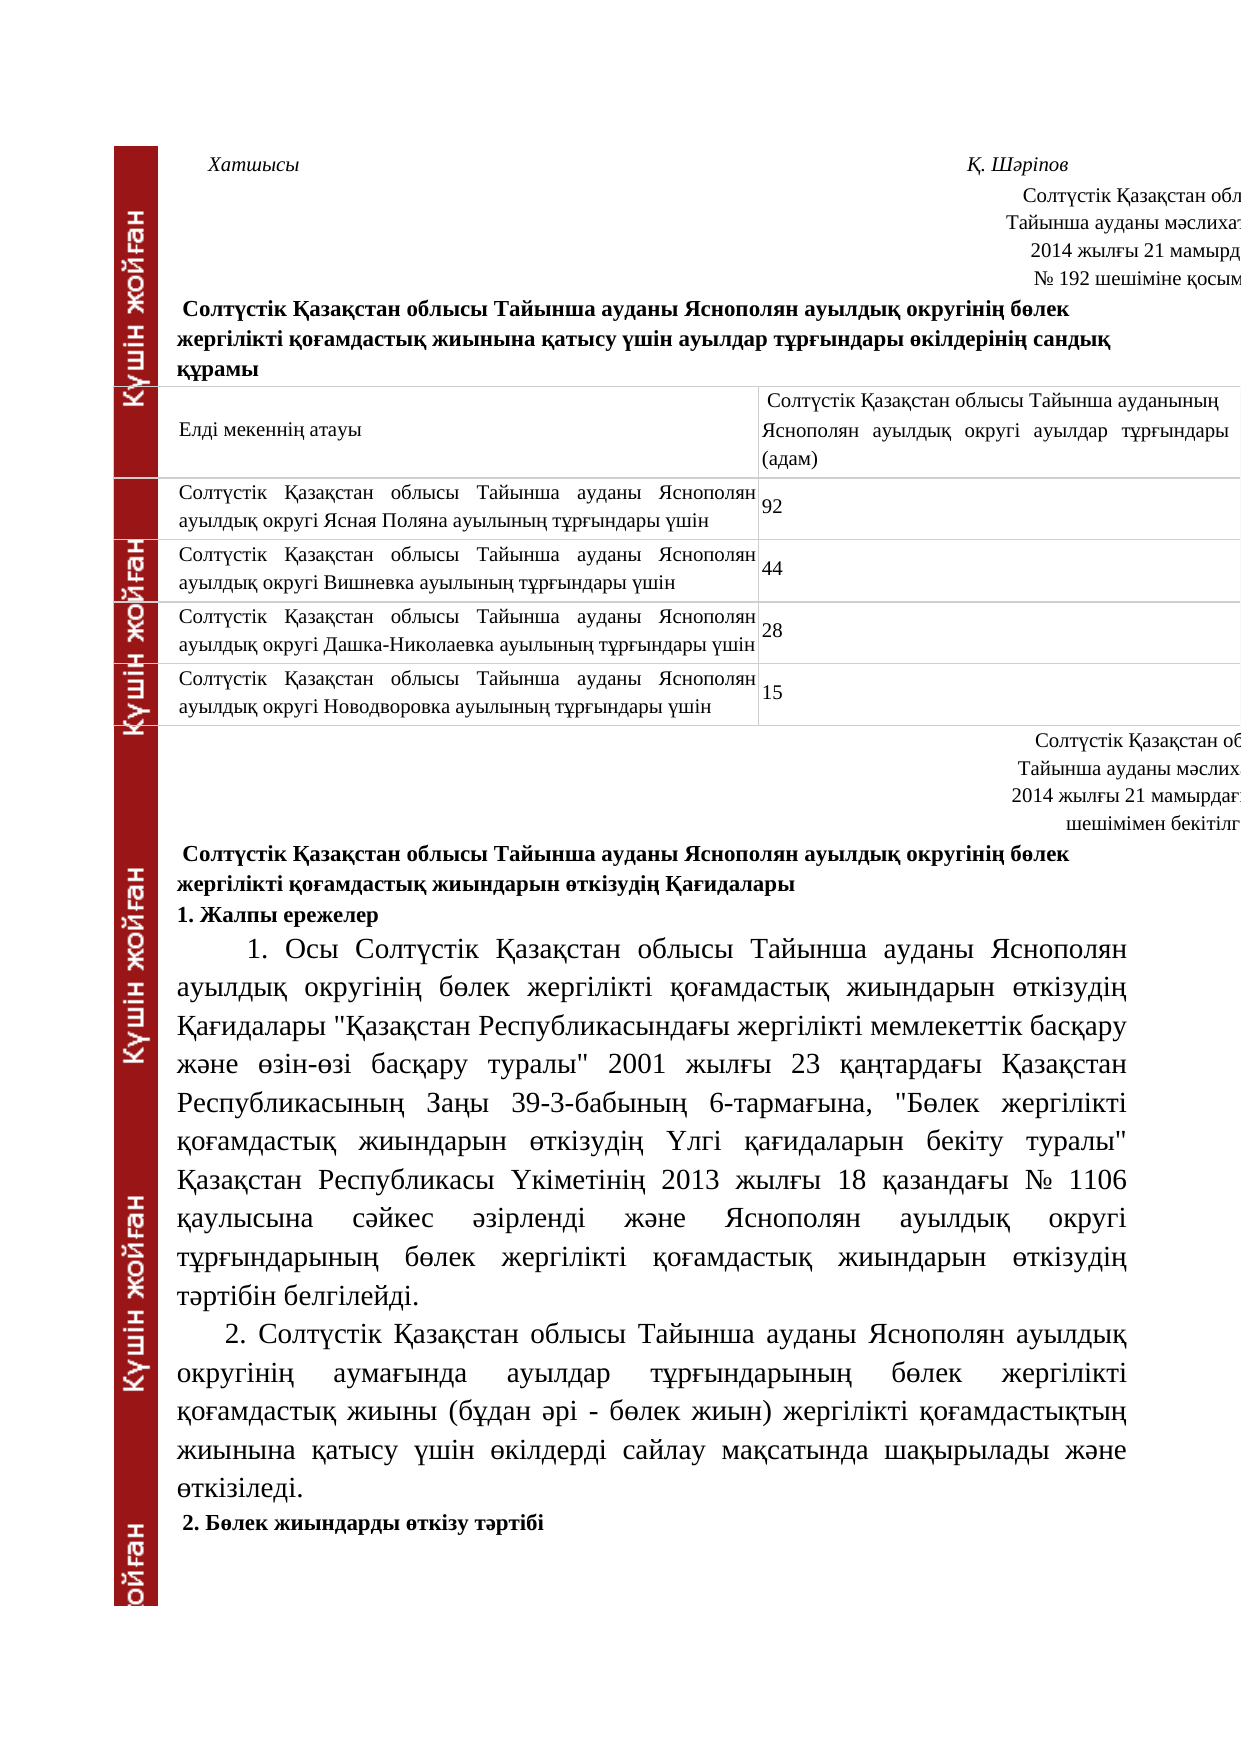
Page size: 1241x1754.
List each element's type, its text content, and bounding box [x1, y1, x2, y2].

table_cell Солтүстік Қазақстан облысы Тайынша ауданы Яснополян ауылдық округі Ясная Поляна ауылының тұрғындары үшін [114, 479, 758, 539]
text 2. Бөлек жиындарды өткізу тәртібі [112, 1509, 1128, 1535]
text 2. Солтүстік Қазақстан облысы Тайынша ауданы Яснополян ауылдық округінің аумағында ауылдар тұрғындарының бөлек жергілікті қоғамдастық жиыны (бұдан әрі - бөлек жиын) жергілікті қоғамдастықтың жиынына қатысу үшін өкілдерді сайлау мақсатында шақырылады және өткізіледі. [112, 1316, 1128, 1504]
table_cell Солтүстік Қазақстан облысы Тайынша ауданы Яснополян ауылдық округі Новодворовка ауылының тұрғындары үшін [114, 664, 758, 725]
table_cell Солтүстік Қазақстан облысы Тайынша ауданы Яснополян ауылдық округі Вишневка ауылының тұрғындары үшін [114, 540, 758, 601]
table_header Елді мекеннің атауы [114, 387, 758, 477]
picture [114, 927, 158, 931]
table_header Солтүстік Қазақстан облысы Тайынша ауданы мәслихатының 2014 жылғы 21 мамырдағы № 192 шешімімен бекітілген [924, 726, 1240, 840]
table_cell 44 [759, 540, 1240, 601]
table_cell Хатшысы [101, 150, 965, 181]
table_header [101, 181, 912, 295]
table_header Солтүстік Қазақстан облысы Тайынша ауданының Яснополян ауылдық округі ауылдар тұрғындары өкілдерінің саны (адам) [759, 387, 1240, 477]
table_header [113, 726, 923, 840]
picture [114, 1311, 158, 1316]
picture [114, 1504, 158, 1509]
table_cell 92 [759, 479, 1240, 539]
table_cell 28 [759, 603, 1240, 663]
text Солтүстік Қазақстан облысы Тайынша ауданы Яснополян ауылдық округінің бөлек жергілікті қоғамдастық жиынына қатысу үшін ауылдар тұрғындары өкілдерінің сандық құрамы [112, 295, 1128, 382]
picture [114, 1535, 158, 1606]
text Солтүстік Қазақстан облысы Тайынша ауданы Яснополян ауылдық округінің бөлек жергілікті қоғамдастық жиындарын өткізудің Қағидалары 1. Жалпы ережелер [112, 840, 1128, 927]
table_cell Солтүстік Қазақстан облысы Тайынша ауданы Яснополян ауылдық округі Дашка-Николаевка ауылының тұрғындары үшін [114, 603, 758, 663]
text 1. Осы Солтүстік Қазақстан облысы Тайынша ауданы Яснополян ауылдық округінің бөлек жергілікті қоғамдастық жиындарын өткізудің Қағидалары "Қазақстан Республикасындағы жергілікті мемлекеттік басқару және өзін-өзі басқару туралы" 2001 жылғы 23 қаңтардағы Қазақстан Республикасының Заңы 39-3-бабының 6-тармағына, "Бөлек жергілікті қоғамдастық жиындарын өткізудің Үлгі қағидаларын бекіту туралы" Қазақстан Республикасы Үкіметінің 2013 жылғы 18 қазандағы № 1106 қаулысына сәйкес әзірленді және Яснополян ауылдық округі тұрғындарының бөлек жергілікті қоғамдастық жиындарын өткізудің тәртібін белгілейді. [112, 931, 1128, 1311]
table_header Солтүстік Қазақстан облысы Тайынша ауданы мәслихатының 2014 жылғы 21 мамырдағы № 192 шешіміне қосымша [912, 181, 1240, 295]
table_cell Қ. Шәріпов [965, 150, 1240, 181]
picture [114, 382, 158, 386]
table_cell 15 [759, 664, 1240, 725]
picture [114, 146, 158, 150]
